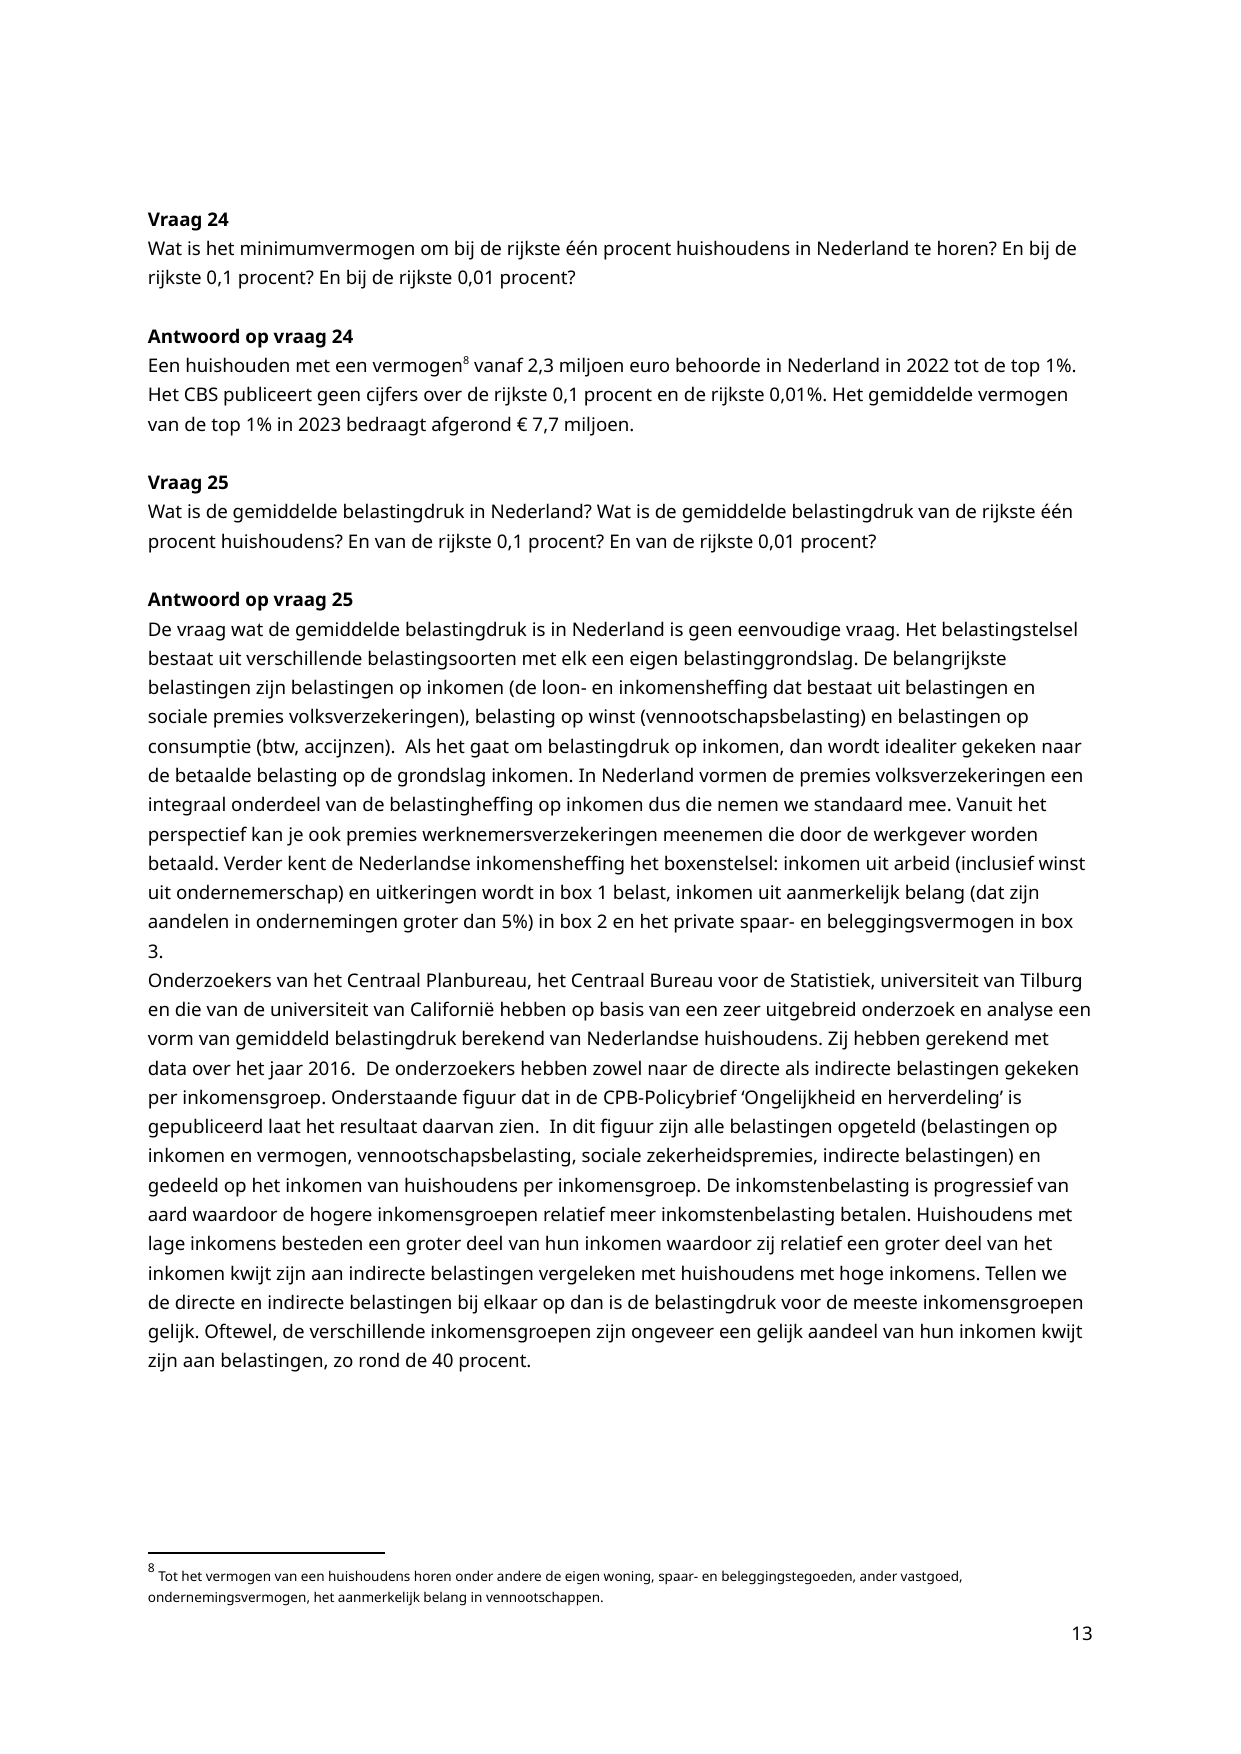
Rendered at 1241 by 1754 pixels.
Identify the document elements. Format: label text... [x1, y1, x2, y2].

text Vraag 25 [148, 469, 1093, 495]
text Antwoord op vraag 24 [148, 323, 1093, 349]
text Een huishouden met een vermogen vanaf 2,3 miljoen euro behoorde in Nederland in 2022 tot de top 1%. Het CBS publiceert geen cijfers over de rijkste 0,1 procent en de rijkste 0,01%. Het gemiddelde vermogen van de top 1% in 2023 bedraagt afgerond € 7,7 miljoen. [148, 352, 1093, 437]
text Onderzoekers van het Centraal Planbureau, het Centraal Bureau voor de Statistiek, universiteit van Tilburg en die van de universiteit van Californië hebben op basis van een zeer uitgebreid onderzoek en analyse een vorm van gemiddeld belastingdruk berekend van Nederlandse huishoudens. Zij hebben gerekend met data over het jaar 2016. De onderzoekers hebben zowel naar de directe als indirecte belastingen gekeken per inkomensgroep. Onderstaande figuur dat in de CPB-Policybrief ‘Ongelijkheid en herverdeling’ is gepubliceerd laat het resultaat daarvan zien. In dit figuur zijn alle belastingen opgeteld (belastingen op inkomen en vermogen, vennootschapsbelasting, sociale zekerheidspremies, indirecte belastingen) en gedeeld op het inkomen van huishoudens per inkomensgroep. De inkomstenbelasting is progressief van aard waardoor de hogere inkomensgroepen relatief meer inkomstenbelasting betalen. Huishoudens met lage inkomens besteden een groter deel van hun inkomen waardoor zij relatief een groter deel van het inkomen kwijt zijn aan indirecte belastingen vergeleken met huishoudens met hoge inkomens. Tellen we de directe en indirecte belastingen bij elkaar op dan is de belastingdruk voor de meeste inkomensgroepen gelijk. Oftewel, de verschillende inkomensgroepen zijn ongeveer een gelijk aandeel van hun inkomen kwijt zijn aan belastingen, zo rond de 40 procent. [148, 967, 1093, 1373]
text Antwoord op vraag 25 [148, 587, 1093, 612]
text Wat is het minimumvermogen om bij de rijkste één procent huishoudens in Nederland te horen? En bij de rijkste 0,1 procent? En bij de rijkste 0,01 procent? [148, 235, 1093, 290]
text Vraag 24 [148, 206, 1093, 232]
text Wat is de gemiddelde belastingdruk in Nederland? Wat is de gemiddelde belastingdruk van de rijkste één procent huishoudens? En van de rijkste 0,1 procent? En van de rijkste 0,01 procent? [148, 499, 1093, 554]
text De vraag wat de gemiddelde belastingdruk is in Nederland is geen eenvoudige vraag. Het belastingstelsel bestaat uit verschillende belastingsoorten met elk een eigen belastinggrondslag. De belangrijkste belastingen zijn belastingen op inkomen (de loon- en inkomensheffing dat bestaat uit belastingen en sociale premies volksverzekeringen), belasting op winst (vennootschapsbelasting) en belastingen op consumptie (btw, accijnzen). Als het gaat om belastingdruk op inkomen, dan wordt idealiter gekeken naar de betaalde belasting op de grondslag inkomen. In Nederland vormen de premies volksverzekeringen een integraal onderdeel van de belastingheffing op inkomen dus die nemen we standaard mee. Vanuit het perspectief kan je ook premies werknemersverzekeringen meenemen die door de werkgever worden betaald. Verder kent de Nederlandse inkomensheffing het boxenstelsel: inkomen uit arbeid (inclusief winst uit ondernemerschap) en uitkeringen wordt in box 1 belast, inkomen uit aanmerkelijk belang (dat zijn aandelen in ondernemingen groter dan 5%) in box 2 en het private spaar- en beleggingsvermogen in box 3. [148, 616, 1093, 963]
